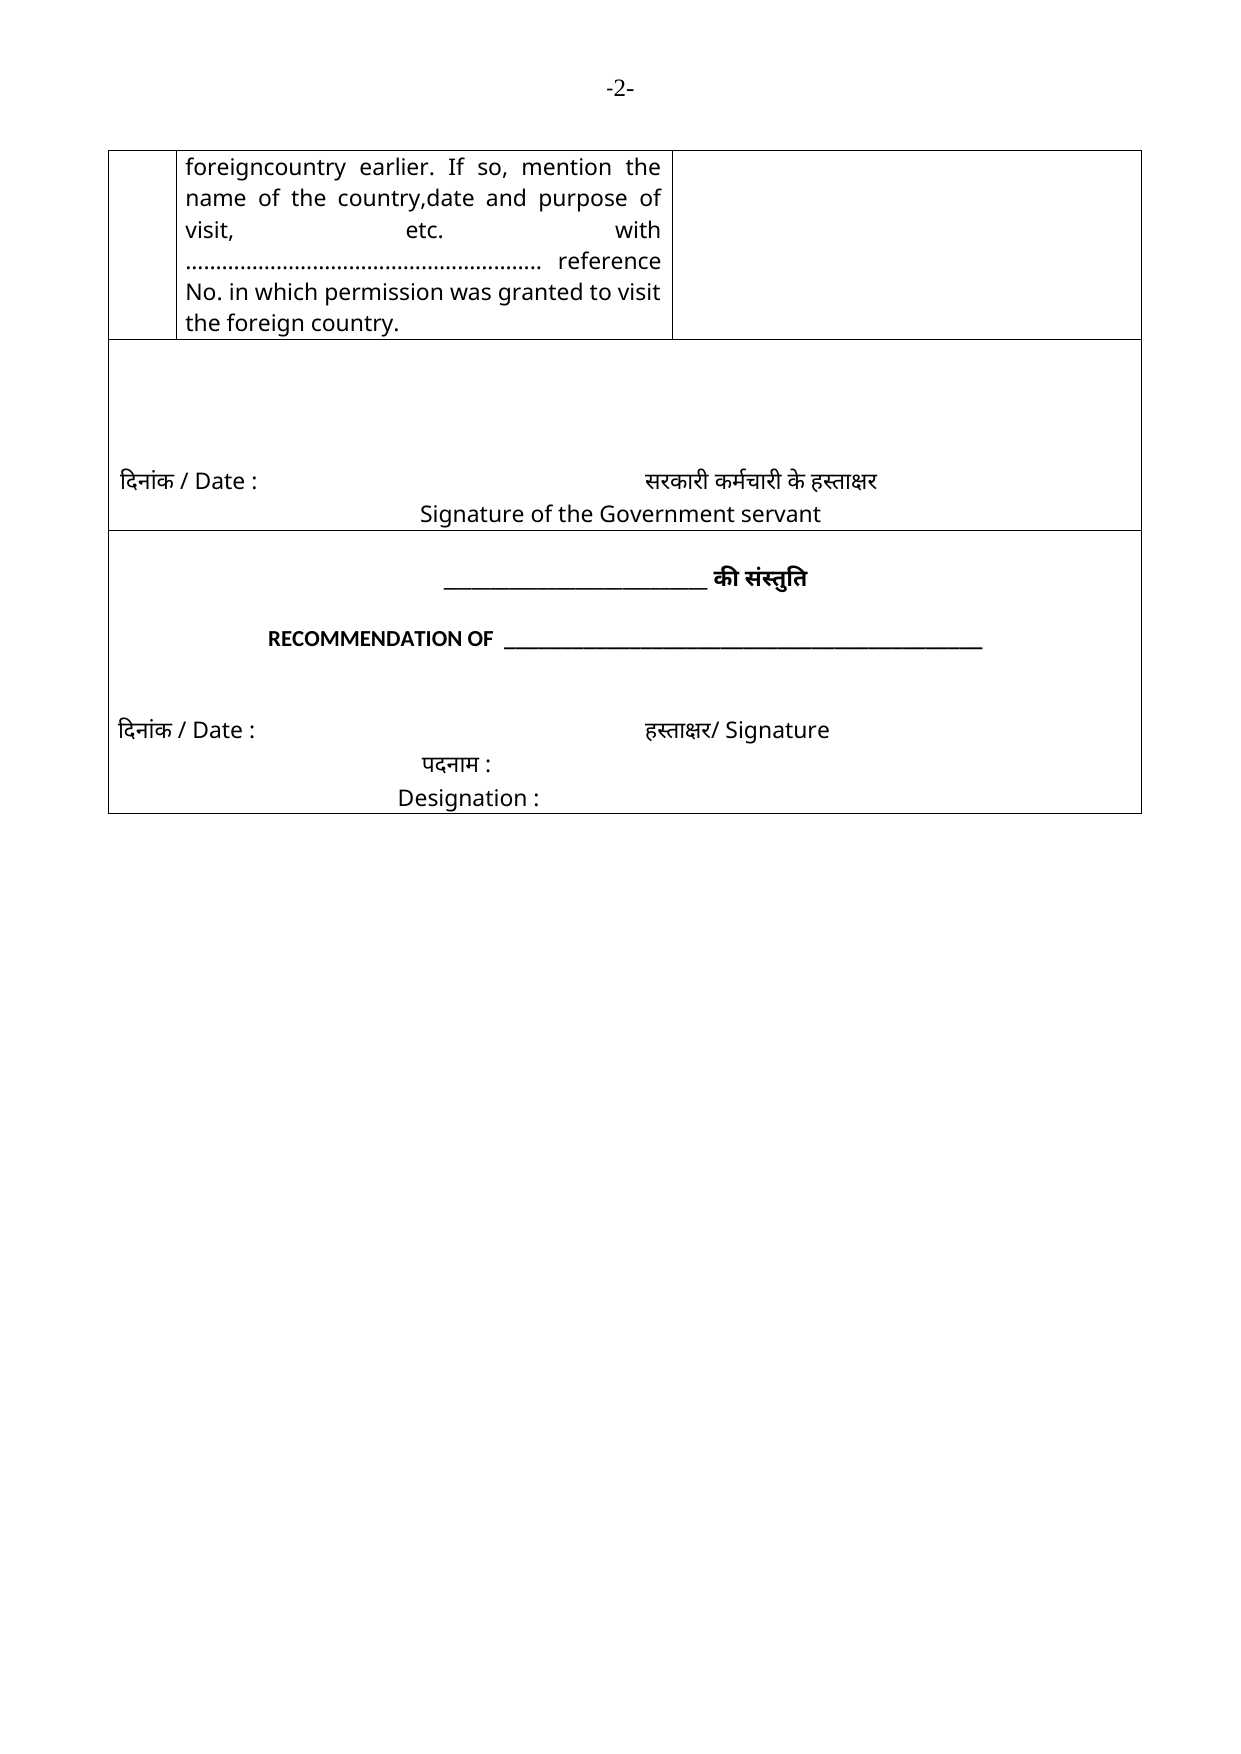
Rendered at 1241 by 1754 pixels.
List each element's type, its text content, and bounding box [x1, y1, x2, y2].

table_cell [109, 151, 176, 338]
table_cell ____________________________ की संस्तुति RECOMMENDATION OF __________________________________________ दिनांक / Date : हस्ताक्षर/ Signature पदनाम : Designation : [109, 531, 1141, 813]
table_cell दिनांक / Date : सरकारी कर्मचारी के हस्ताक्षर Signature of the Government servant [109, 340, 1141, 530]
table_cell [177, 151, 672, 338]
table_cell [673, 151, 1141, 338]
